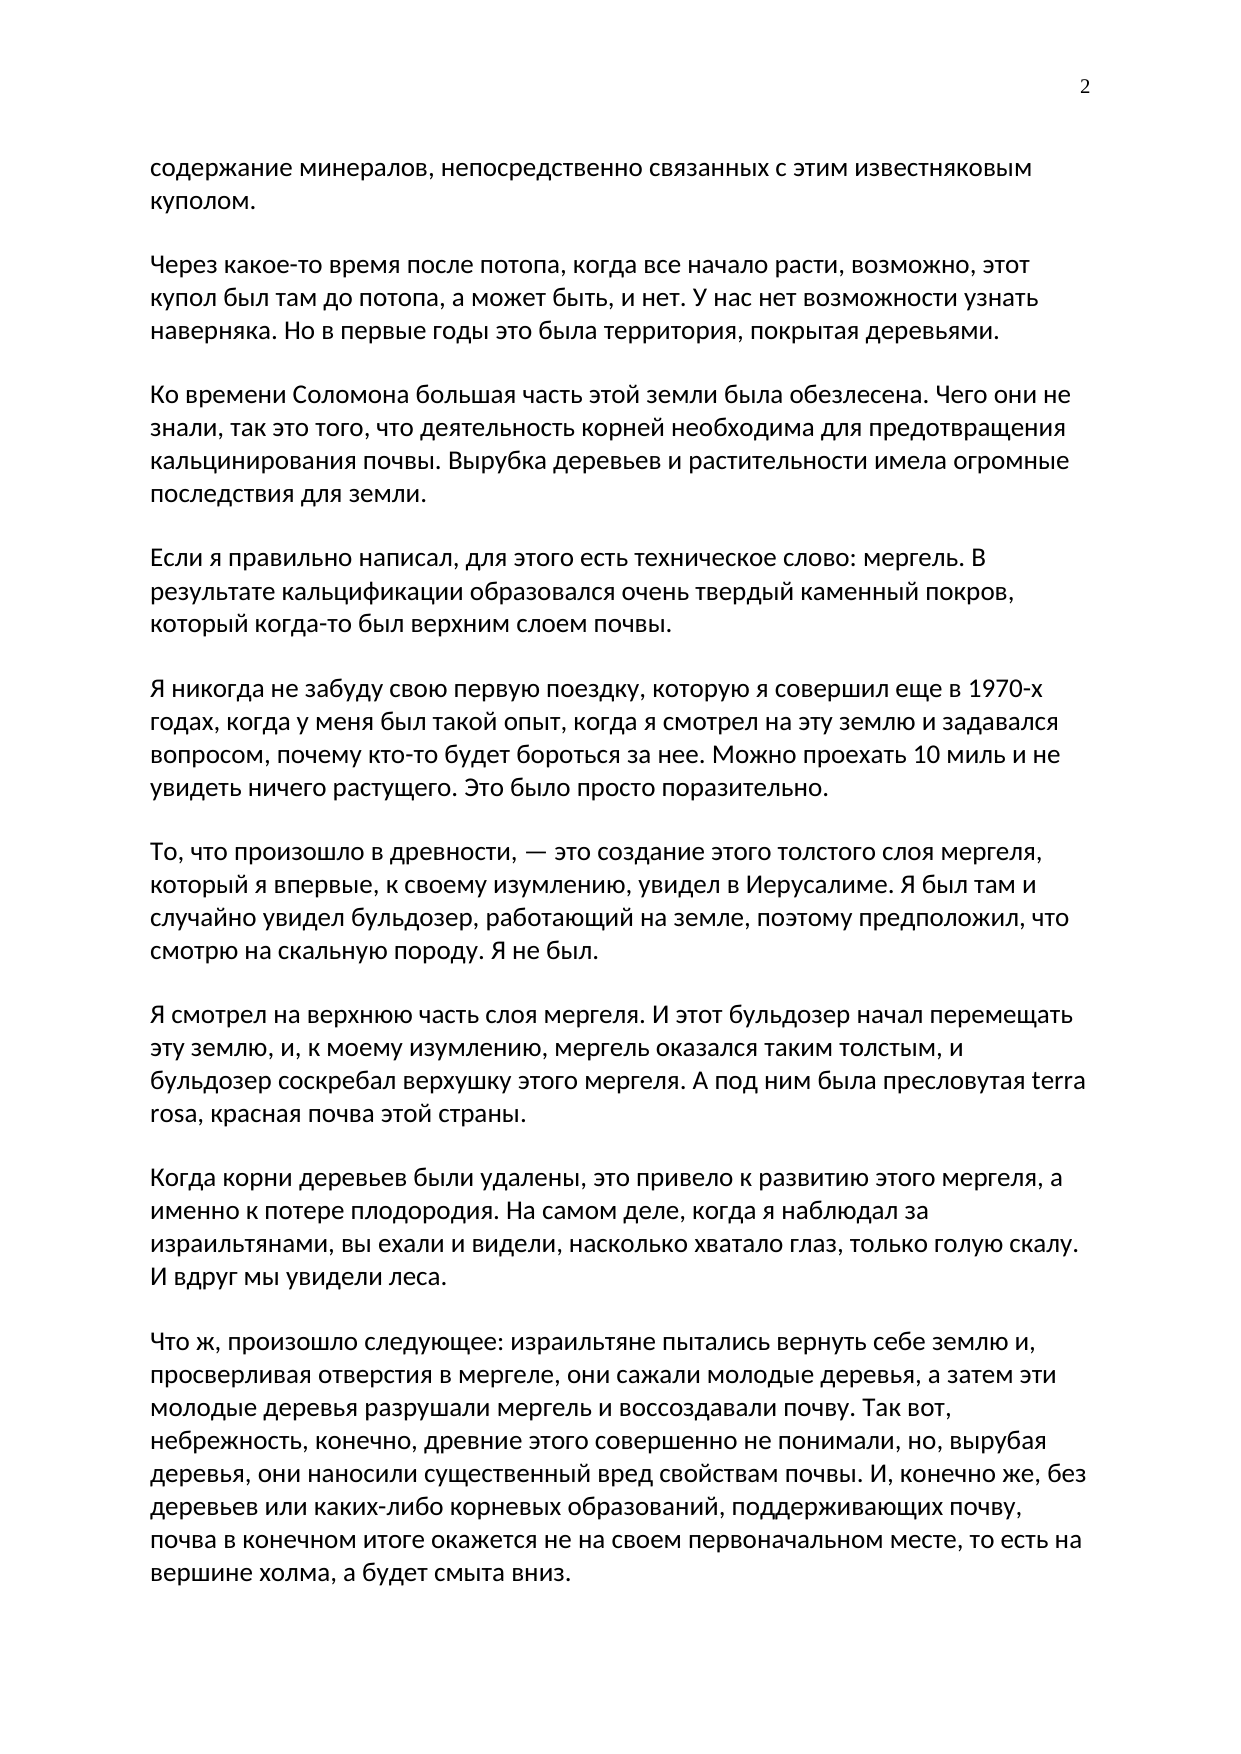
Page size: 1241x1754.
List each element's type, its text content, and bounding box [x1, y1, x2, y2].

text Ко времени Соломона большая часть этой земли была обезлесена. Чего они не знали, так это того, что деятельность корней необходима для предотвращения кальцинирования почвы. Вырубка деревьев и растительности имела огромные последствия для земли. [150, 377, 1090, 509]
text То, что произошло в древности, — это создание этого толстого слоя мергеля, который я впервые, к своему изумлению, увидел в Иерусалиме. Я был там и случайно увидел бульдозер, работающий на земле, поэтому предположил, что смотрю на скальную породу. Я не был. [150, 834, 1090, 966]
text Через какое-то время после потопа, когда все начало расти, возможно, этот купол был там до потопа, а может быть, и нет. У нас нет возможности узнать наверняка. Но в первые годы это была территория, покрытая деревьями. [150, 247, 1090, 346]
text Если я правильно написал, для этого есть техническое слово: мергель. В результате кальцификации образовался очень твердый каменный покров, который когда-то был верхним слоем почвы. [150, 541, 1090, 640]
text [150, 150, 1090, 216]
text Я смотрел на верхнюю часть слоя мергеля. И этот бульдозер начал перемещать эту землю, и, к моему изумлению, мергель оказался таким толстым, и бульдозер соскребал верхушку этого мергеля. А под ним была пресловутая terra rosa, красная почва этой страны. [150, 997, 1090, 1129]
text Я никогда не забуду свою первую поездку, которую я совершил еще в 1970-х годах, когда у меня был такой опыт, когда я смотрел на эту землю и задавался вопросом, почему кто-то будет бороться за нее. Можно проехать 10 миль и не увидеть ничего растущего. Это было просто поразительно. [150, 671, 1090, 803]
text Когда корни деревьев были удалены, это привело к развитию этого мергеля, а именно к потере плодородия. На самом деле, когда я наблюдал за израильтянами, вы ехали и видели, насколько хватало глаз, только голую скалу. И вдруг мы увидели леса. [150, 1161, 1090, 1293]
text Что ж, произошло следующее: израильтяне пытались вернуть себе землю и, просверливая отверстия в мергеле, они сажали молодые деревья, а затем эти молодые деревья разрушали мергель и воссоздавали почву. Так вот, небрежность, конечно, древние этого совершенно не понимали, но, вырубая деревья, они наносили существенный вред свойствам почвы. И, конечно же, без деревьев или каких-либо корневых образований, поддерживающих почву, почва в конечном итоге окажется не на своем первоначальном месте, то есть на вершине холма, а будет смыта вниз. [150, 1324, 1090, 1588]
